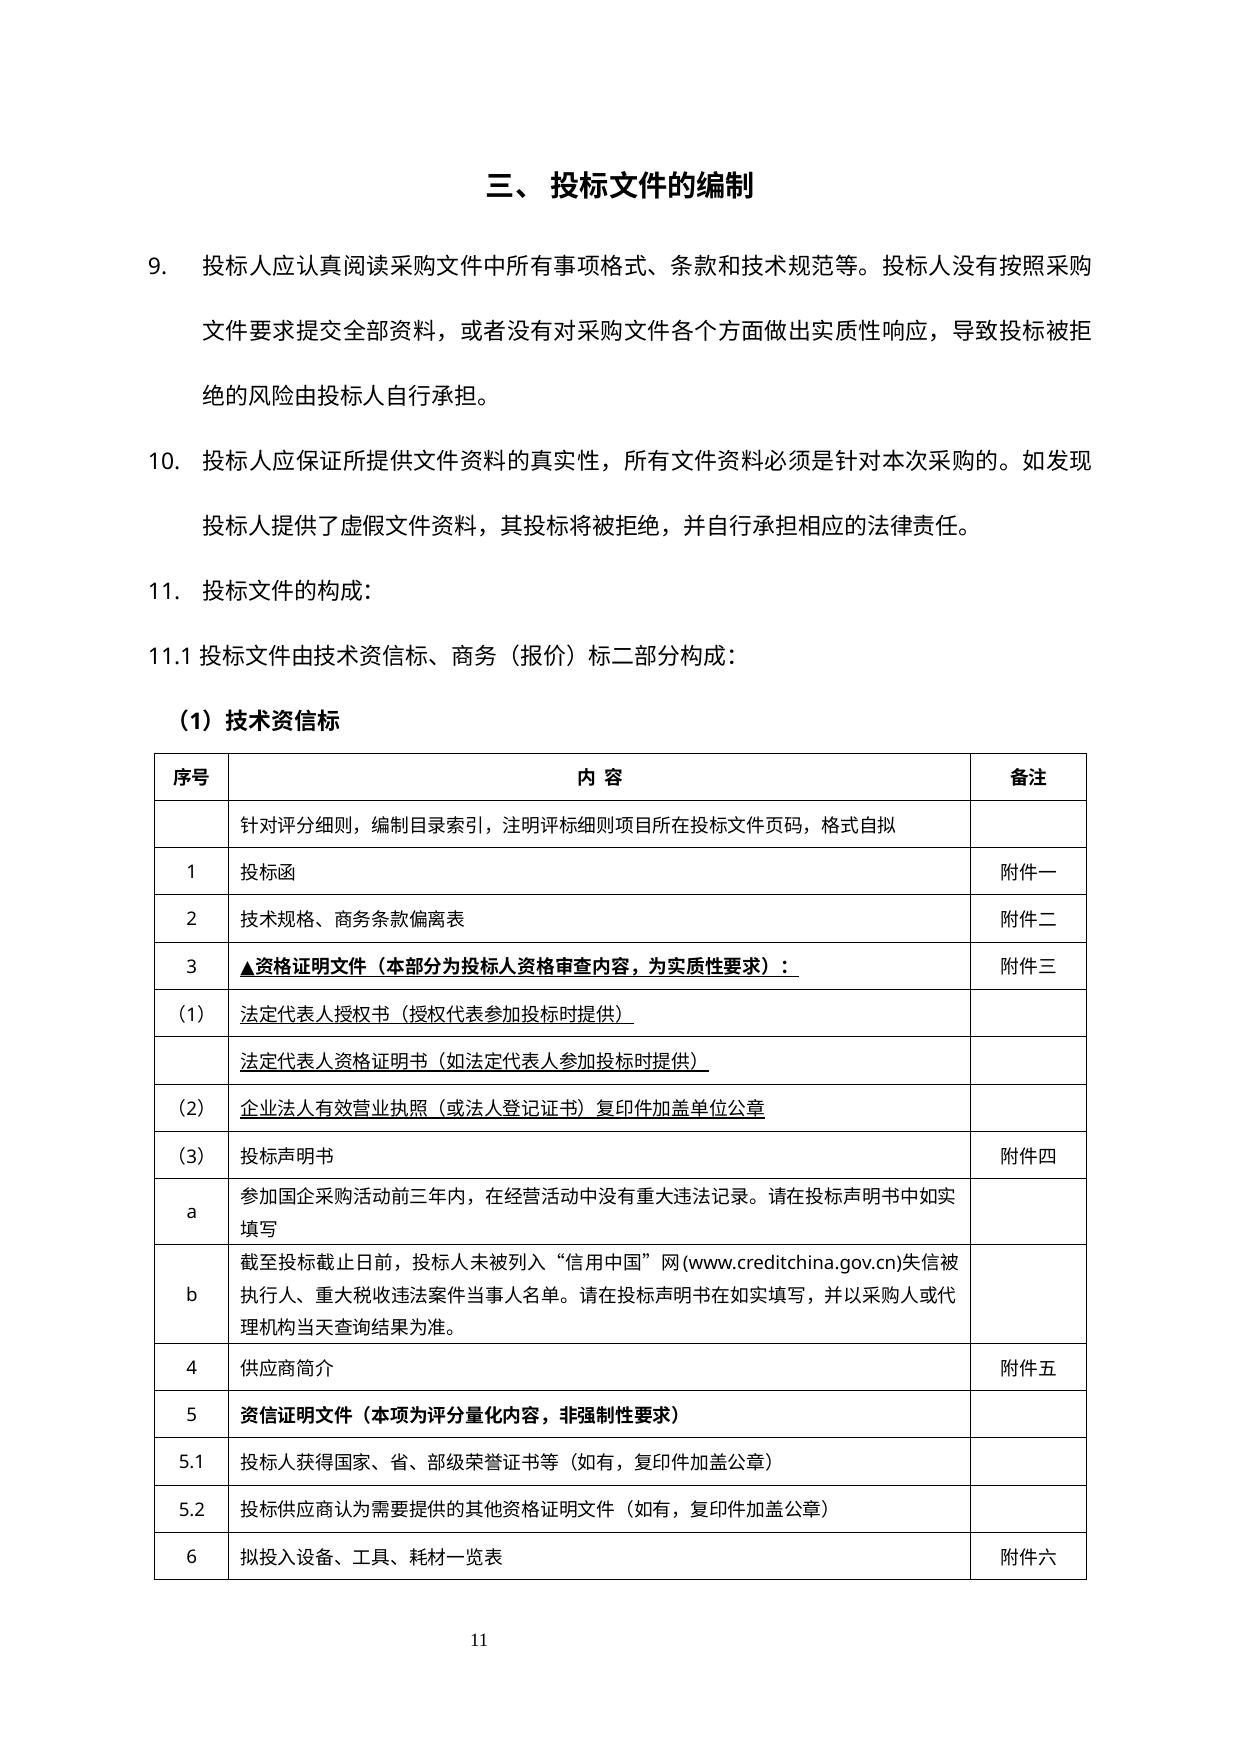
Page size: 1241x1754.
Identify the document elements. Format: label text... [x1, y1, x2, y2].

table_header 序号 [155, 754, 228, 800]
text （1）技术资信标 [166, 687, 1093, 752]
table_cell 投标函 [229, 848, 970, 894]
table_cell 6 [155, 1533, 228, 1579]
table_cell 5 [155, 1391, 228, 1437]
table_cell 2 [155, 895, 228, 942]
table_cell [155, 801, 228, 847]
table_cell 投标供应商认为需要提供的其他资格证明文件（如有，复印件加盖公章） [229, 1486, 970, 1532]
table_cell 针对评分细则，编制目录索引，注明评标细则项目所在投标文件页码，格式自拟 [229, 801, 970, 847]
table_cell 附件四 [971, 1132, 1086, 1178]
table_cell 附件六 [971, 1533, 1086, 1579]
table_cell 附件二 [971, 895, 1086, 942]
table_cell 参加国企采购活动前三年内，在经营活动中没有重大违法记录。请在投标声明书中如实填写 [229, 1179, 970, 1244]
table_cell 附件三 [971, 943, 1086, 989]
table_cell 供应商简介 [229, 1344, 970, 1390]
table_cell 4 [155, 1344, 228, 1390]
table_header 内 容 [229, 754, 970, 800]
table_cell 投标人获得国家、省、部级荣誉证书等（如有，复印件加盖公章） [229, 1438, 970, 1484]
table_cell ▲资格证明文件（本部分为投标人资格审查内容，为实质性要求）： [229, 943, 970, 989]
table_cell （1） [155, 990, 228, 1036]
table_cell 企业法人有效营业执照（或法人登记证书）复印件加盖单位公章 [229, 1085, 970, 1131]
table_cell b [155, 1245, 228, 1343]
table_cell a [155, 1179, 228, 1244]
table_cell 附件五 [971, 1344, 1086, 1390]
table_cell 截至投标截止日前，投标人未被列入“信用中国”网(www.creditchina.gov.cn)失信被执行人、重大税收违法案件当事人名单。请在投标声明书在如实填写，并以采购人或代理机构当天查询结果为准。 [229, 1245, 970, 1343]
table_cell [971, 1037, 1086, 1083]
list 投标人应认真阅读采购文件中所有事项格式、条款和技术规范等。投标人没有按照采购文件要求提交全部资料，或者没有对采购文件各个方面做出实质性响应，导致投标被拒绝的风险由投标人自行承担。 [148, 232, 1093, 427]
table_cell [971, 1245, 1086, 1343]
table_cell 法定代表人授权书（授权代表参加投标时提供） [229, 990, 970, 1036]
table_cell [155, 1037, 228, 1083]
table_cell [971, 1486, 1086, 1532]
table_cell 5.2 [155, 1486, 228, 1532]
table_cell 技术规格、商务条款偏离表 [229, 895, 970, 942]
table_cell 资信证明文件（本项为评分量化内容，非强制性要求） [229, 1391, 970, 1437]
text 三、 投标文件的编制 [148, 151, 1093, 216]
table_cell [971, 1085, 1086, 1131]
table_cell （3） [155, 1132, 228, 1178]
table_cell 附件一 [971, 848, 1086, 894]
table_cell 1 [155, 848, 228, 894]
list 投标人应保证所提供文件资料的真实性，所有文件资料必须是针对本次采购的。如发现投标人提供了虚假文件资料，其投标将被拒绝，并自行承担相应的法律责任。 [148, 427, 1093, 557]
table_cell 法定代表人资格证明书（如法定代表人参加投标时提供） [229, 1037, 970, 1083]
table_cell 投标声明书 [229, 1132, 970, 1178]
table_cell [971, 990, 1086, 1036]
list 投标文件的构成： [148, 557, 1093, 622]
text 11.1 投标文件由技术资信标、商务（报价）标二部分构成： [148, 622, 1093, 687]
table_cell [971, 801, 1086, 847]
table_header 备注 [971, 754, 1086, 800]
table_cell [971, 1179, 1086, 1244]
table_cell 3 [155, 943, 228, 989]
table_cell [971, 1438, 1086, 1484]
table_cell 拟投入设备、工具、耗材一览表 [229, 1533, 970, 1579]
table_cell （2） [155, 1085, 228, 1131]
table_cell [971, 1391, 1086, 1437]
table_cell 5.1 [155, 1438, 228, 1484]
